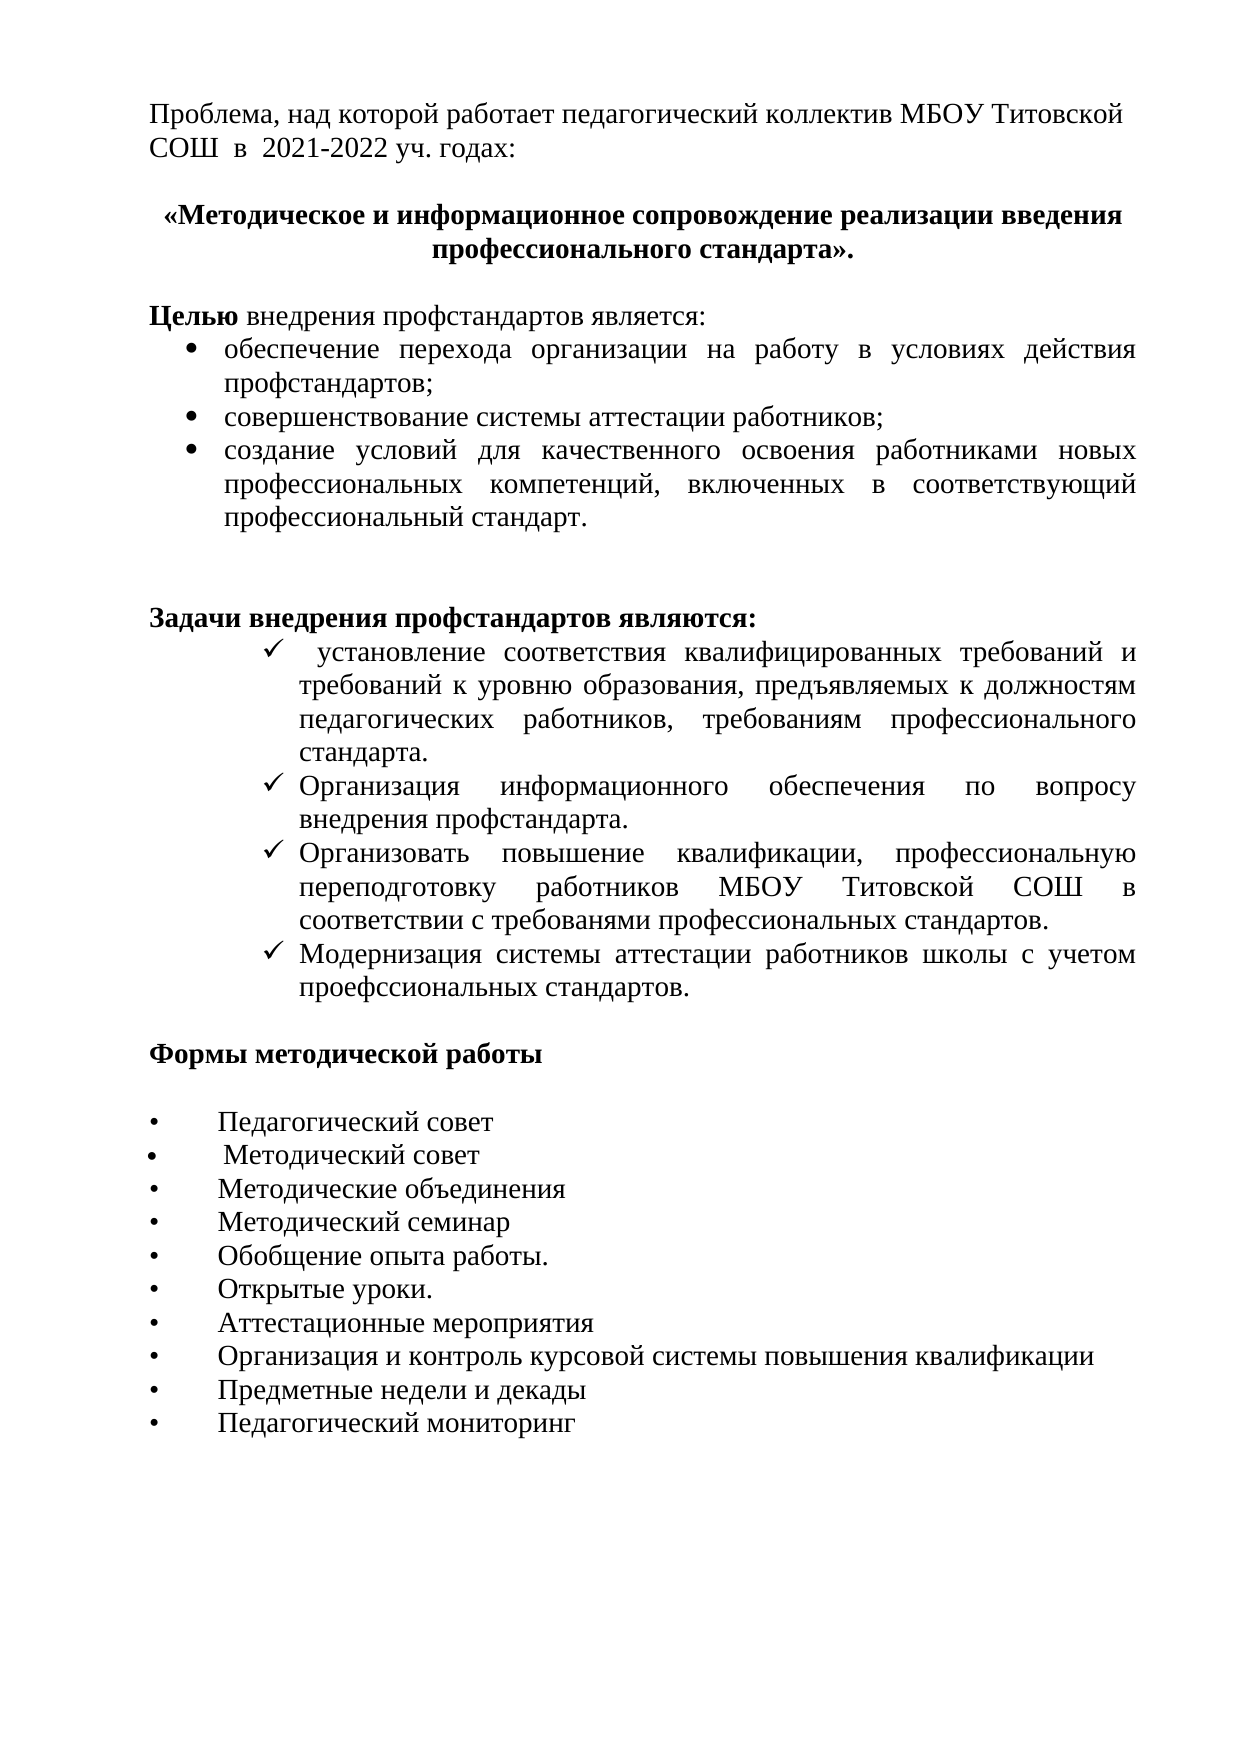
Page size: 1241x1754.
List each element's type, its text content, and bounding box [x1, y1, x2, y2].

text • Методические объединения [149, 1171, 1137, 1204]
list Организовать повышение квалификации, профессиональную переподготовку работников МБОУ Титовской СОШ в соответствии с требованями профессиональных стандартов. [261, 835, 1137, 936]
list обеспечение перехода организации на работу в условиях действия профстандартов; [186, 331, 1137, 399]
text • Открытые уроки. [149, 1271, 1137, 1305]
text • Аттестационные мероприятия [149, 1305, 1137, 1338]
list Модернизация системы аттестации работников школы с учетом проефссиональных стандартов. [261, 936, 1137, 1003]
text Задачи внедрения профстандартов являются: [149, 600, 1137, 634]
text • Методический семинар [149, 1204, 1137, 1238]
list Методический совет [148, 1137, 1137, 1171]
text • Педагогический мониторинг [149, 1406, 1137, 1439]
text • Педагогический совет [149, 1104, 1137, 1137]
text Формы методической работы [149, 1037, 1137, 1070]
text Целью внедрения профстандартов является: [149, 298, 1137, 331]
list совершенствование системы аттестации работников; [186, 399, 1137, 432]
list установление соответствия квалифицированных требований и требований к уровню образования, предъявляемых к должностям педагогических работников, требованиям профессионального стандарта. [261, 634, 1137, 768]
list создание условий для качественного освоения работниками новых профессиональных компетенций, включенных в соответствующий профессиональный стандарт. [186, 432, 1137, 533]
list Организация информационного обеспечения по вопросу внедрения профстандарта. [261, 768, 1137, 835]
text • Организация и контроль курсовой системы повышения квалификации [149, 1338, 1137, 1372]
text • Обобщение опыта работы. [149, 1238, 1137, 1271]
text «Методическое и информационное сопровождение реализации введения профессионального стандарта». [149, 197, 1137, 264]
text • Предметные недели и декады [149, 1372, 1137, 1406]
text Проблема, над которой работает педагогический коллектив МБОУ Титовской СОШ в 2021-2022 уч. годах: [149, 97, 1137, 164]
